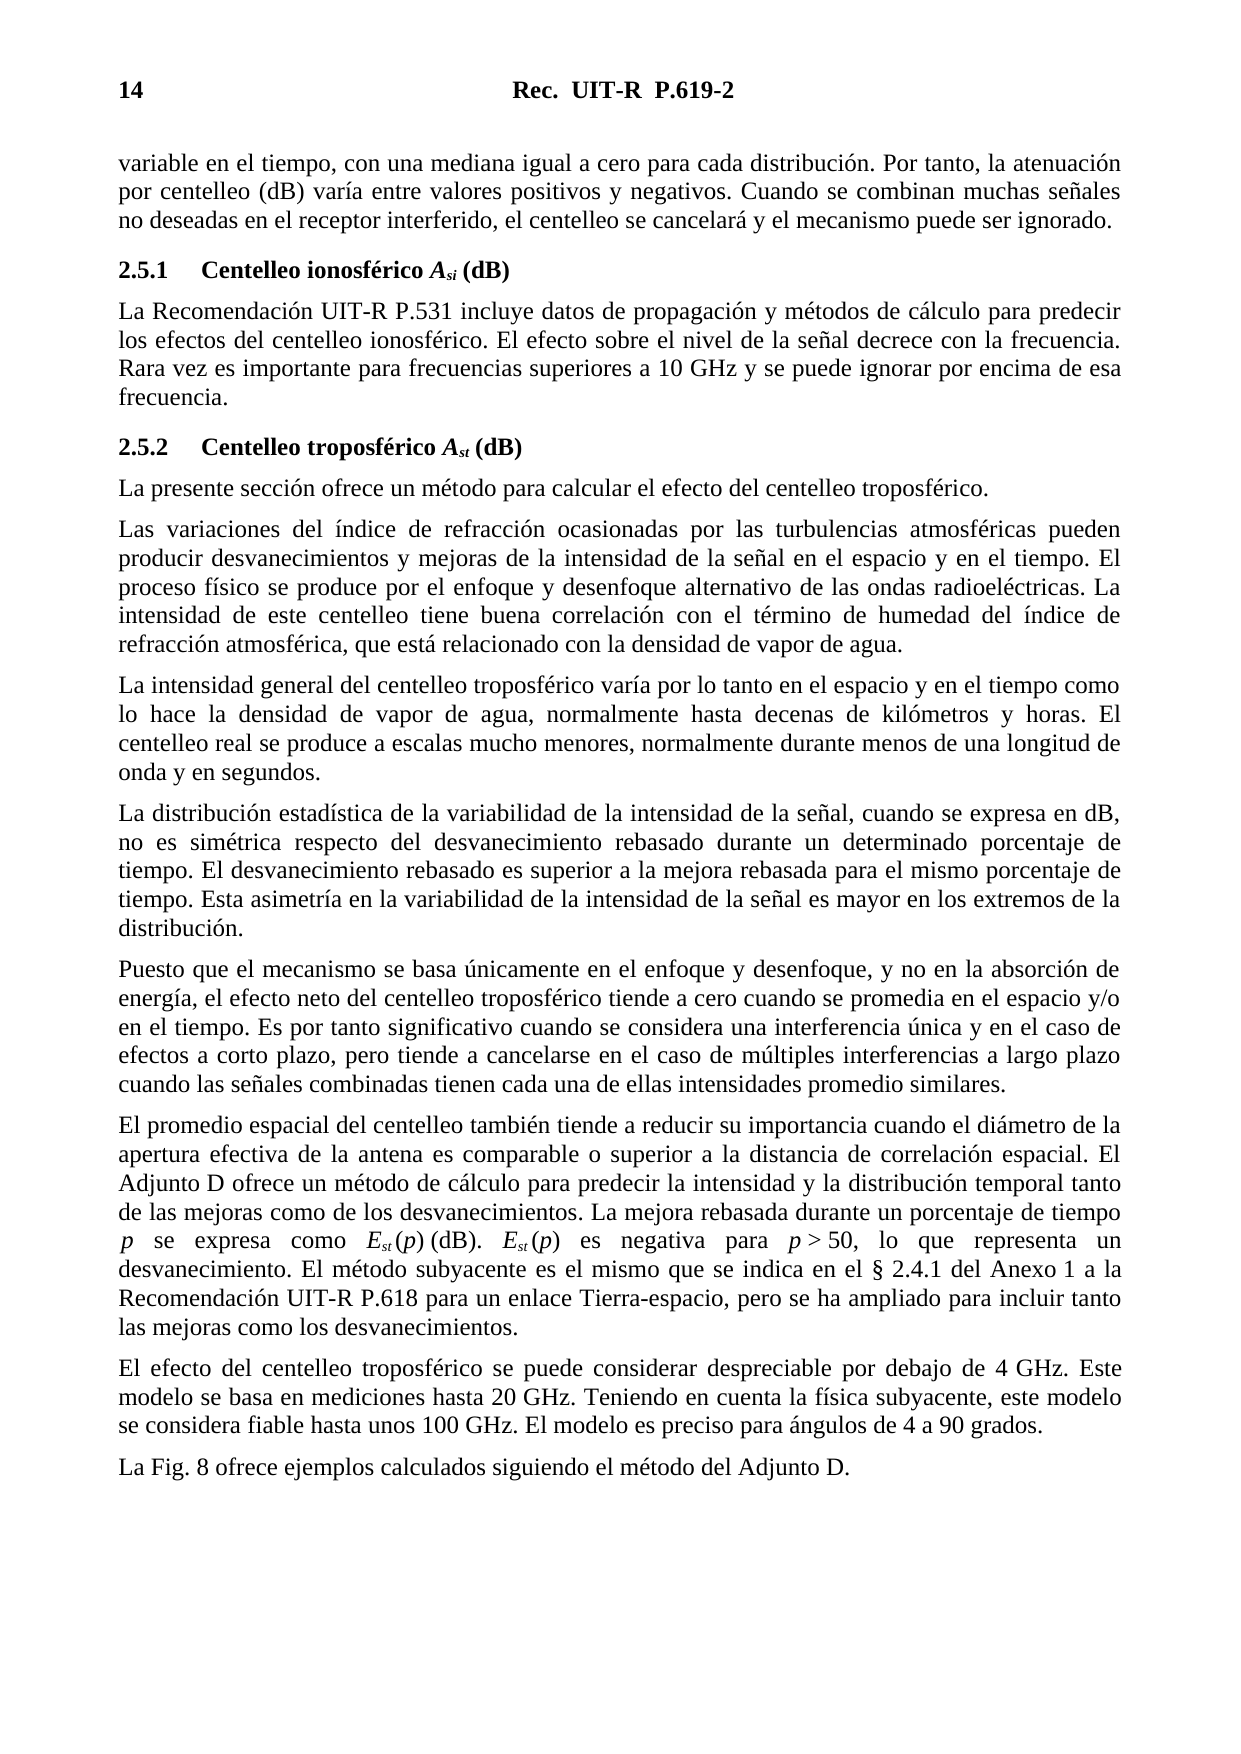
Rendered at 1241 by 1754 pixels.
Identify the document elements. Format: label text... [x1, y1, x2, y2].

text El efecto del centelleo troposférico se puede considerar despreciable por debajo de 4 GHz. Este modelo se basa en mediciones hasta 20 GHz. Teniendo en cuenta la física subyacente, este modelo se considera fiable hasta unos 100 GHz. El modelo es preciso para ángulos de 4 a 90 grados. [118, 1353, 1122, 1439]
subtitle 2.5.2 Centelleo troposférico Ast (dB) [118, 432, 1122, 461]
text La presente sección ofrece un método para calcular el efecto del centelleo troposférico. [118, 473, 1122, 502]
text El promedio espacial del centelleo también tiende a reducir su importancia cuando el diámetro de la apertura efectiva de la antena es comparable o superior a la distancia de correlación espacial. El Adjunto D ofrece un método de cálculo para predecir la intensidad y la distribución temporal tanto de las mejoras como de los desvanecimientos. La mejora rebasada durante un porcentaje de tiempo se expresa como Est (p) (dB). Est (p) es negativa para p > 50, lo que representa un desvanecimiento. El método subyacente es el mismo que se indica en el § 2.4.1 del Anexo 1 a la Recomendación UIT-R P.618 para un enlace Tierra-espacio, pero se ha ampliado para incluir tanto las mejoras como los desvanecimientos. [118, 1111, 1122, 1341]
text Las variaciones del índice de refracción ocasionadas por las turbulencias atmosféricas pueden producir desvanecimientos y mejoras de la intensidad de la señal en el espacio y en el tiempo. El proceso físico se produce por el enfoque y desenfoque alternativo de las ondas radioeléctricas. La intensidad de este centelleo tiene buena correlación con el término de humedad del índice de refracción atmosférica, que está relacionado con la densidad de vapor de agua. [118, 514, 1122, 658]
text La distribución estadística de la variabilidad de la intensidad de la señal, cuando se expresa en dB, no es simétrica respecto del desvanecimiento rebasado durante un determinado porcentaje de tiempo. El desvanecimiento rebasado es superior a la mejora rebasada para el mismo porcentaje de tiempo. Esta asimetría en la variabilidad de la intensidad de la señal es mayor en los extremos de la distribución. [118, 798, 1122, 942]
text Puesto que el mecanismo se basa únicamente en el enfoque y desenfoque, y no en la absorción de energía, el efecto neto del centelleo troposférico tiende a cero cuando se promedia en el espacio y/o en el tiempo. Es por tanto significativo cuando se considera una interferencia única y en el caso de efectos a corto plazo, pero tiende a cancelarse en el caso de múltiples interferencias a largo plazo cuando las señales combinadas tienen cada una de ellas intensidades promedio similares. [118, 954, 1122, 1098]
subtitle 2.5.1 Centelleo ionosférico Asi (dB) [118, 255, 1122, 283]
text La Recomendación UIT-R P.531 incluye datos de propagación y métodos de cálculo para predecir los efectos del centelleo ionosférico. El efecto sobre el nivel de la señal decrece con la frecuencia. Rara vez es importante para frecuencias superiores a 10 GHz y se puede ignorar por encima de esa frecuencia. [118, 296, 1122, 411]
text La Fig. 8 ofrece ejemplos calculados siguiendo el método del Adjunto D. [118, 1452, 1122, 1481]
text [118, 148, 1122, 234]
text La intensidad general del centelleo troposférico varía por lo tanto en el espacio y en el tiempo como lo hace la densidad de vapor de agua, normalmente hasta decenas de kilómetros y horas. El centelleo real se produce a escalas mucho menores, normalmente durante menos de una longitud de onda y en segundos. [118, 671, 1122, 786]
